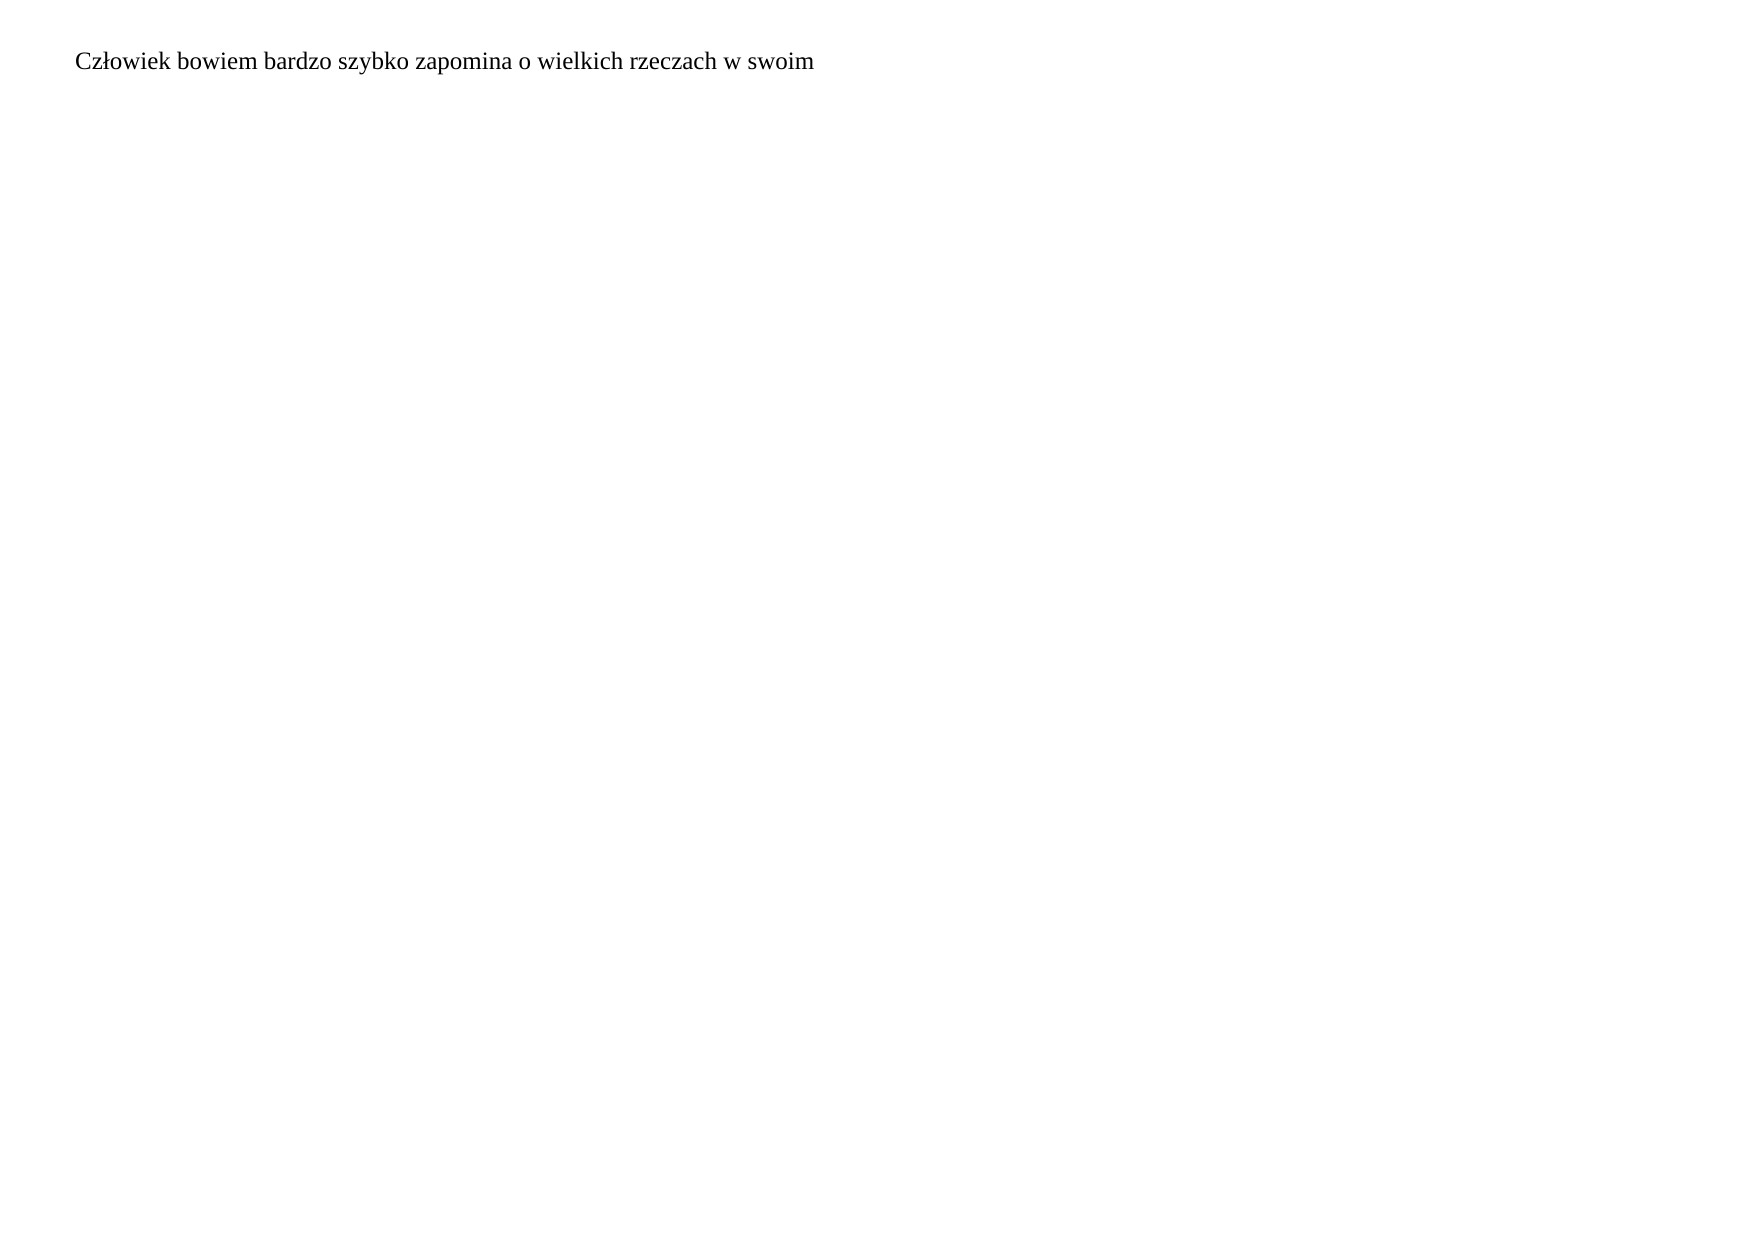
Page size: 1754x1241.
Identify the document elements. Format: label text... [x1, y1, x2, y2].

text Człowiek może oglądać znaki i cuda, zachwycić się ale się nie nawrócić. Człowiek bowiem bardzo szybko zapomina o wielkich rzeczach w swoim [75, 46, 840, 75]
